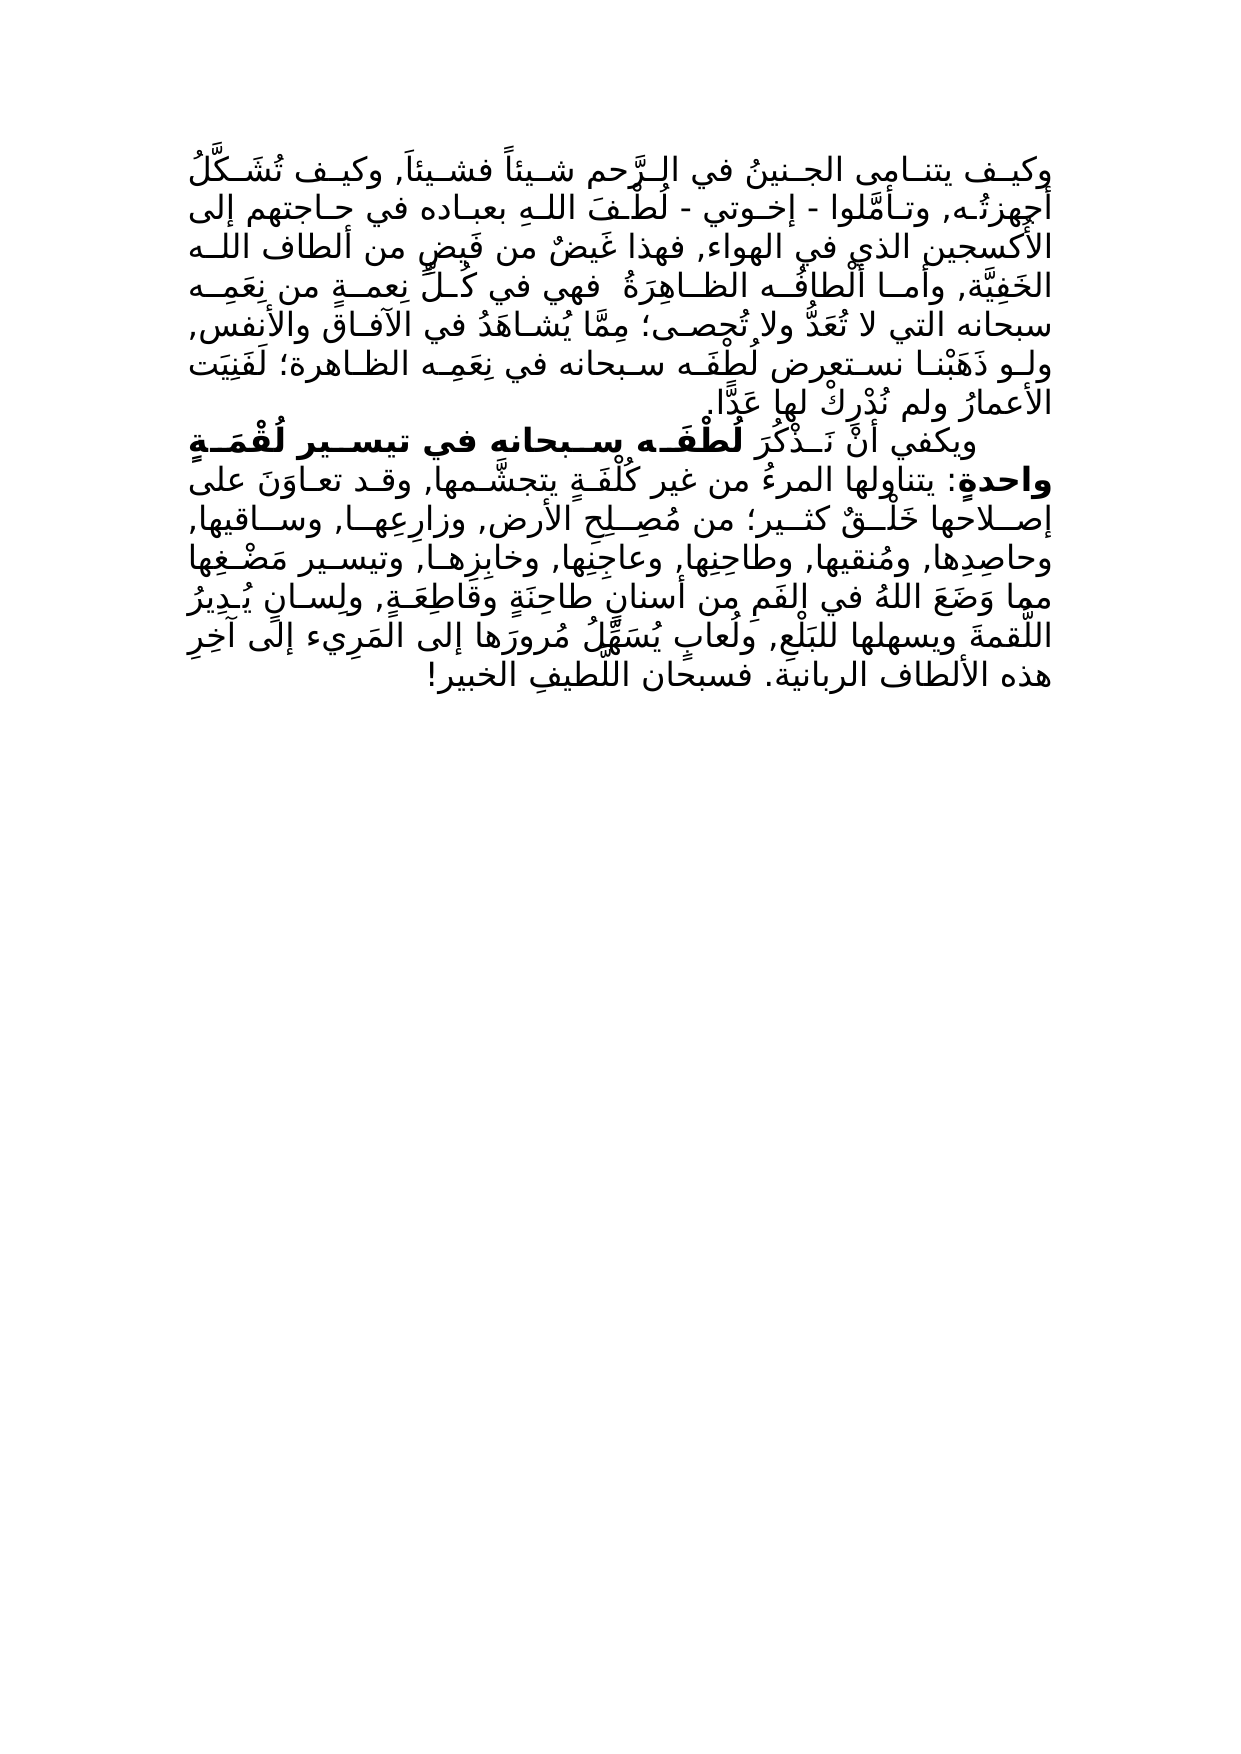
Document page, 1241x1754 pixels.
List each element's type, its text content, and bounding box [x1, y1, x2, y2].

text ويكفي أنْ نَذْكُرَ لُطْفَه سبحانه في تيسير لُقْمَةٍ واحدةٍ: يتناولها المرءُ من غير كُلْفَةٍ يتجشَّمها, وقد تعاوَنَ على إصلاحها خَلْقٌ كثير؛ من مُصِلِحِ الأرض, وزارِعِها, وساقيها, وحاصِدِها, ومُنقيها, وطاحِنِها, وعاجِنِها, وخابِزِها, وتيسير مَضْغِها مما وَضَعَ اللهُ في الفَمِ من أسنانٍ طاحِنَةٍ وقاطِعَةٍ, ولِسانٍ يُدِيرُ اللُّقمةَ ويسهلها للبَلْعِ, ولُعابٍ يُسَهِّلُ مُرورَها إلى المَرِيء إلى آخِرِ هذه الألطاف الربانية. فسبحان اللَّطيفِ الخبير! [187, 422, 1053, 694]
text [187, 150, 1053, 422]
